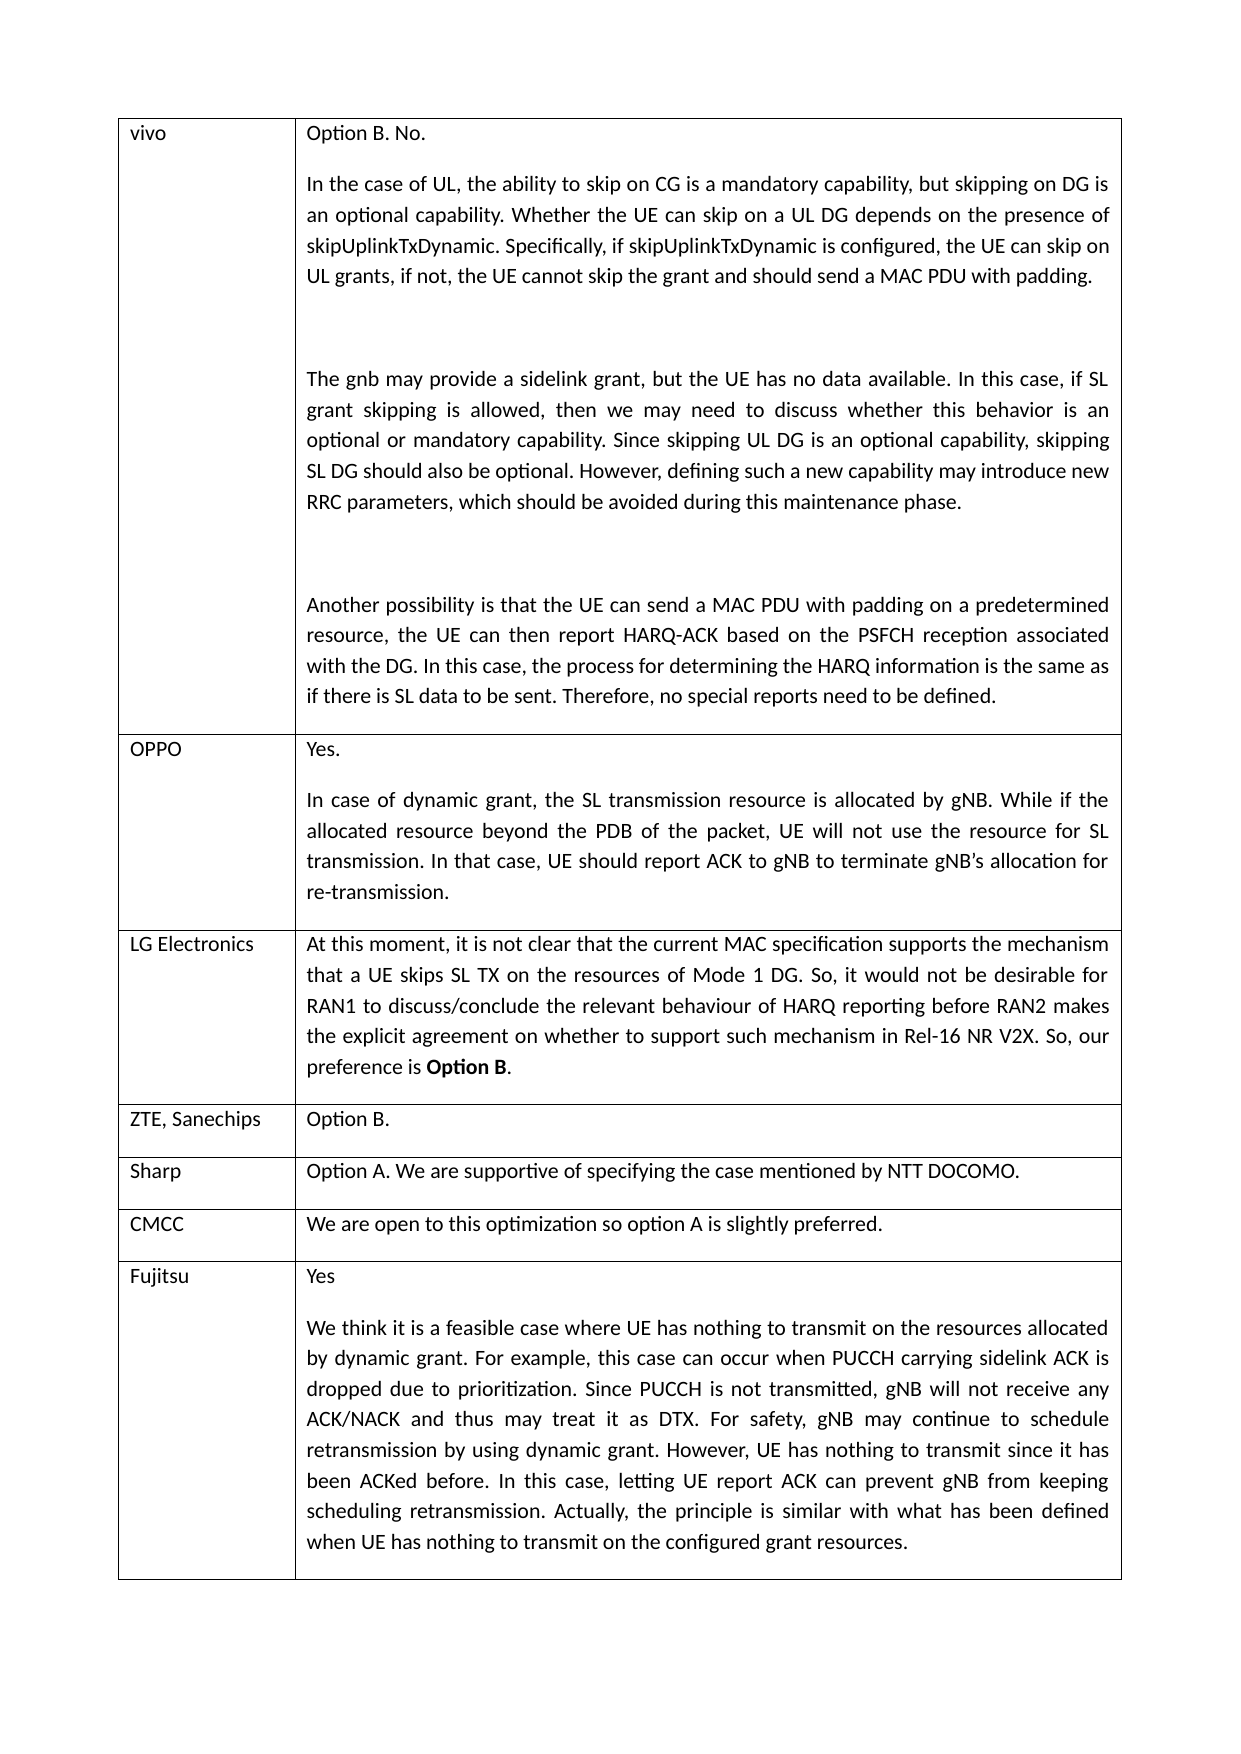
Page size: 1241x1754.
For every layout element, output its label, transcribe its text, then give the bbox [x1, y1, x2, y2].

table_cell LG Electronics [119, 931, 295, 1104]
table_cell Yes. In case of dynamic grant, the SL transmission resource is allocated by gNB. While if the allocated resource beyond the PDB of the packet, UE will not use the resource for SL transmission. In that case, UE should report ACK to gNB to terminate gNB’s allocation for re-transmission. [296, 735, 1121, 929]
table_cell Yes We think it is a feasible case where UE has nothing to transmit on the resources allocated by dynamic grant. For example, this case can occur when PUCCH carrying sidelink ACK is dropped due to prioritization. Since PUCCH is not transmitted, gNB will not receive any ACK/NACK and thus may treat it as DTX. For safety, gNB may continue to schedule retransmission by using dynamic grant. However, UE has nothing to transmit since it has been ACKed before. In this case, letting UE report ACK can prevent gNB from keeping scheduling retransmission. Actually, the principle is similar with what has been defined when UE has nothing to transmit on the configured grant resources. [296, 1262, 1121, 1579]
table_cell Option B. No. In the case of UL, the ability to skip on CG is a mandatory capability, but skipping on DG is an optional capability. Whether the UE can skip on a UL DG depends on the presence of skipUplinkTxDynamic. Specifically, if skipUplinkTxDynamic is configured, the UE can skip on UL grants, if not, the UE cannot skip the grant and should send a MAC PDU with padding. The gnb may provide a sidelink grant, but the UE has no data available. In this case, if SL grant skipping is allowed, then we may need to discuss whether this behavior is an optional or mandatory capability. Since skipping UL DG is an optional capability, skipping SL DG should also be optional. However, defining such a new capability may introduce new RRC parameters, which should be avoided during this maintenance phase. Another possibility is that the UE can send a MAC PDU with padding on a predetermined resource, the UE can then report HARQ-ACK based on the PSFCH reception associated with the DG. In this case, the process for determining the HARQ information is the same as if there is SL data to be sent. Therefore, no special reports need to be defined. [296, 119, 1121, 734]
table_cell Fujitsu [119, 1262, 295, 1579]
table_cell We are open to this optimization so option A is slightly preferred. [296, 1210, 1121, 1261]
table_cell ZTE, Sanechips [119, 1105, 295, 1157]
table_cell Option B. [296, 1105, 1121, 1157]
table_cell Option A. We are supportive of specifying the case mentioned by NTT DOCOMO. [296, 1158, 1121, 1209]
table_cell Sharp [119, 1158, 295, 1209]
table_cell OPPO [119, 735, 295, 929]
table_cell vivo [119, 119, 295, 734]
table_cell CMCC [119, 1210, 295, 1261]
table_cell At this moment, it is not clear that the current MAC specification supports the mechanism that a UE skips SL TX on the resources of Mode 1 DG. So, it would not be desirable for RAN1 to discuss/conclude the relevant behaviour of HARQ reporting before RAN2 makes the explicit agreement on whether to support such mechanism in Rel-16 NR V2X. So, our preference is Option B. [296, 931, 1121, 1104]
